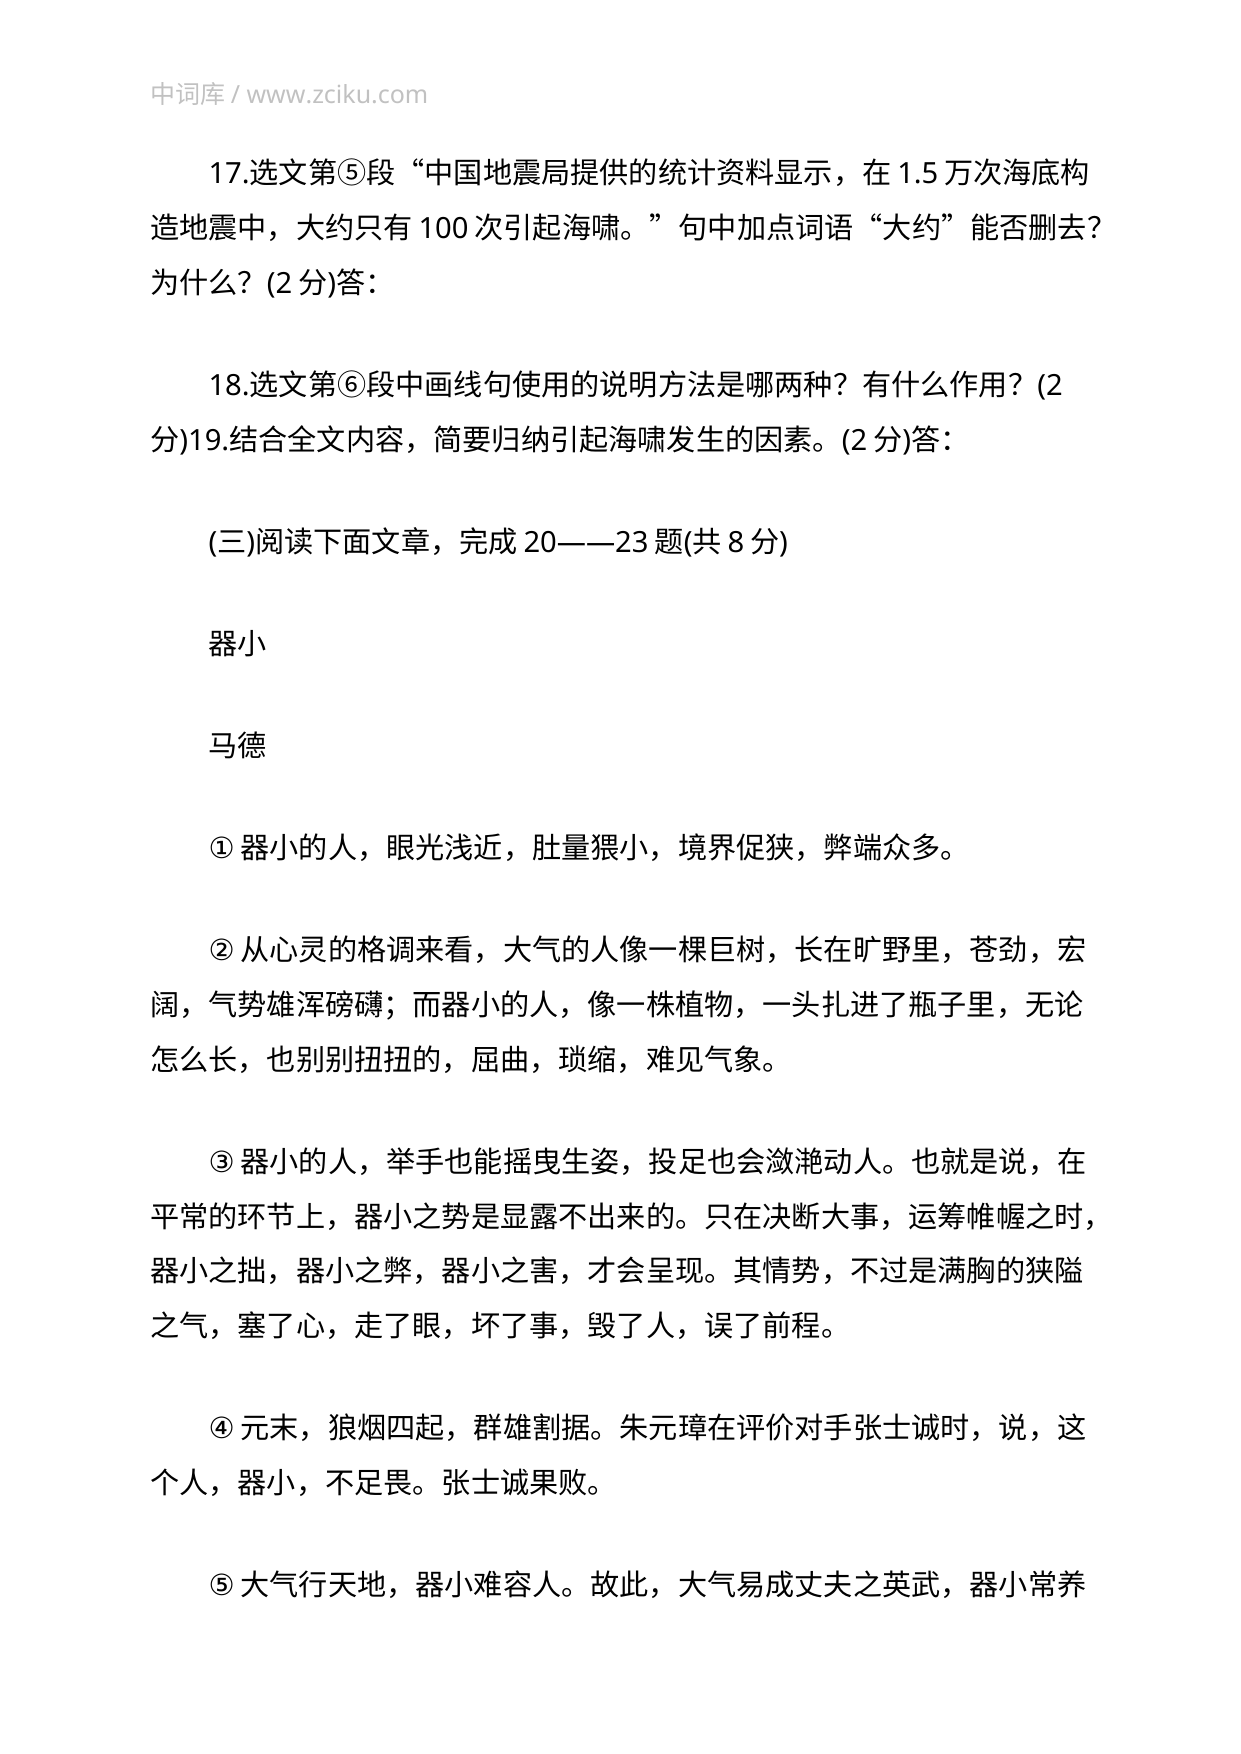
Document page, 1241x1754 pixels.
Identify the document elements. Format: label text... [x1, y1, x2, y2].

text ②从心灵的格调来看，大气的人像一棵巨树，长在旷野里，苍劲，宏阔，气势雄浑磅礴；而器小的人，像一株植物，一头扎进了瓶子里，无论怎么长，也别别扭扭的，屈曲，琐缩，难见气象。 [150, 926, 1090, 1079]
text ③器小的人，举手也能摇曳生姿，投足也会潋滟动人。也就是说，在平常的环节上，器小之势是显露不出来的。只在决断大事，运筹帷幄之时，器小之拙，器小之弊，器小之害，才会呈现。其情势，不过是满胸的狭隘之气，塞了心，走了眼，坏了事，毁了人，误了前程。 [150, 1138, 1090, 1345]
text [150, 1561, 1090, 1604]
text (三)阅读下面文章，完成20——23题(共8分) [150, 519, 1090, 561]
text 18.选文第⑥段中画线句使用的说明方法是哪两种？有什么作用？(2分)19.结合全文内容，简要归纳引起海啸发生的因素。(2分)答： [150, 362, 1090, 459]
text ①器小的人，眼光浅近，肚量猥小，境界促狭，弊端众多。 [150, 824, 1090, 867]
text 马德 [150, 723, 1090, 765]
text ④元末，狼烟四起，群雄割据。朱元璋在评价对手张士诚时，说，这个人，器小，不足畏。张士诚果败。 [150, 1405, 1090, 1502]
text 17.选文第⑤段“中国地震局提供的统计资料显示，在1.5万次海底构造地震中，大约只有100次引起海啸。”句中加点词语“大约”能否删去？为什么？(2分)答： [150, 150, 1090, 302]
text 器小 [150, 621, 1090, 663]
